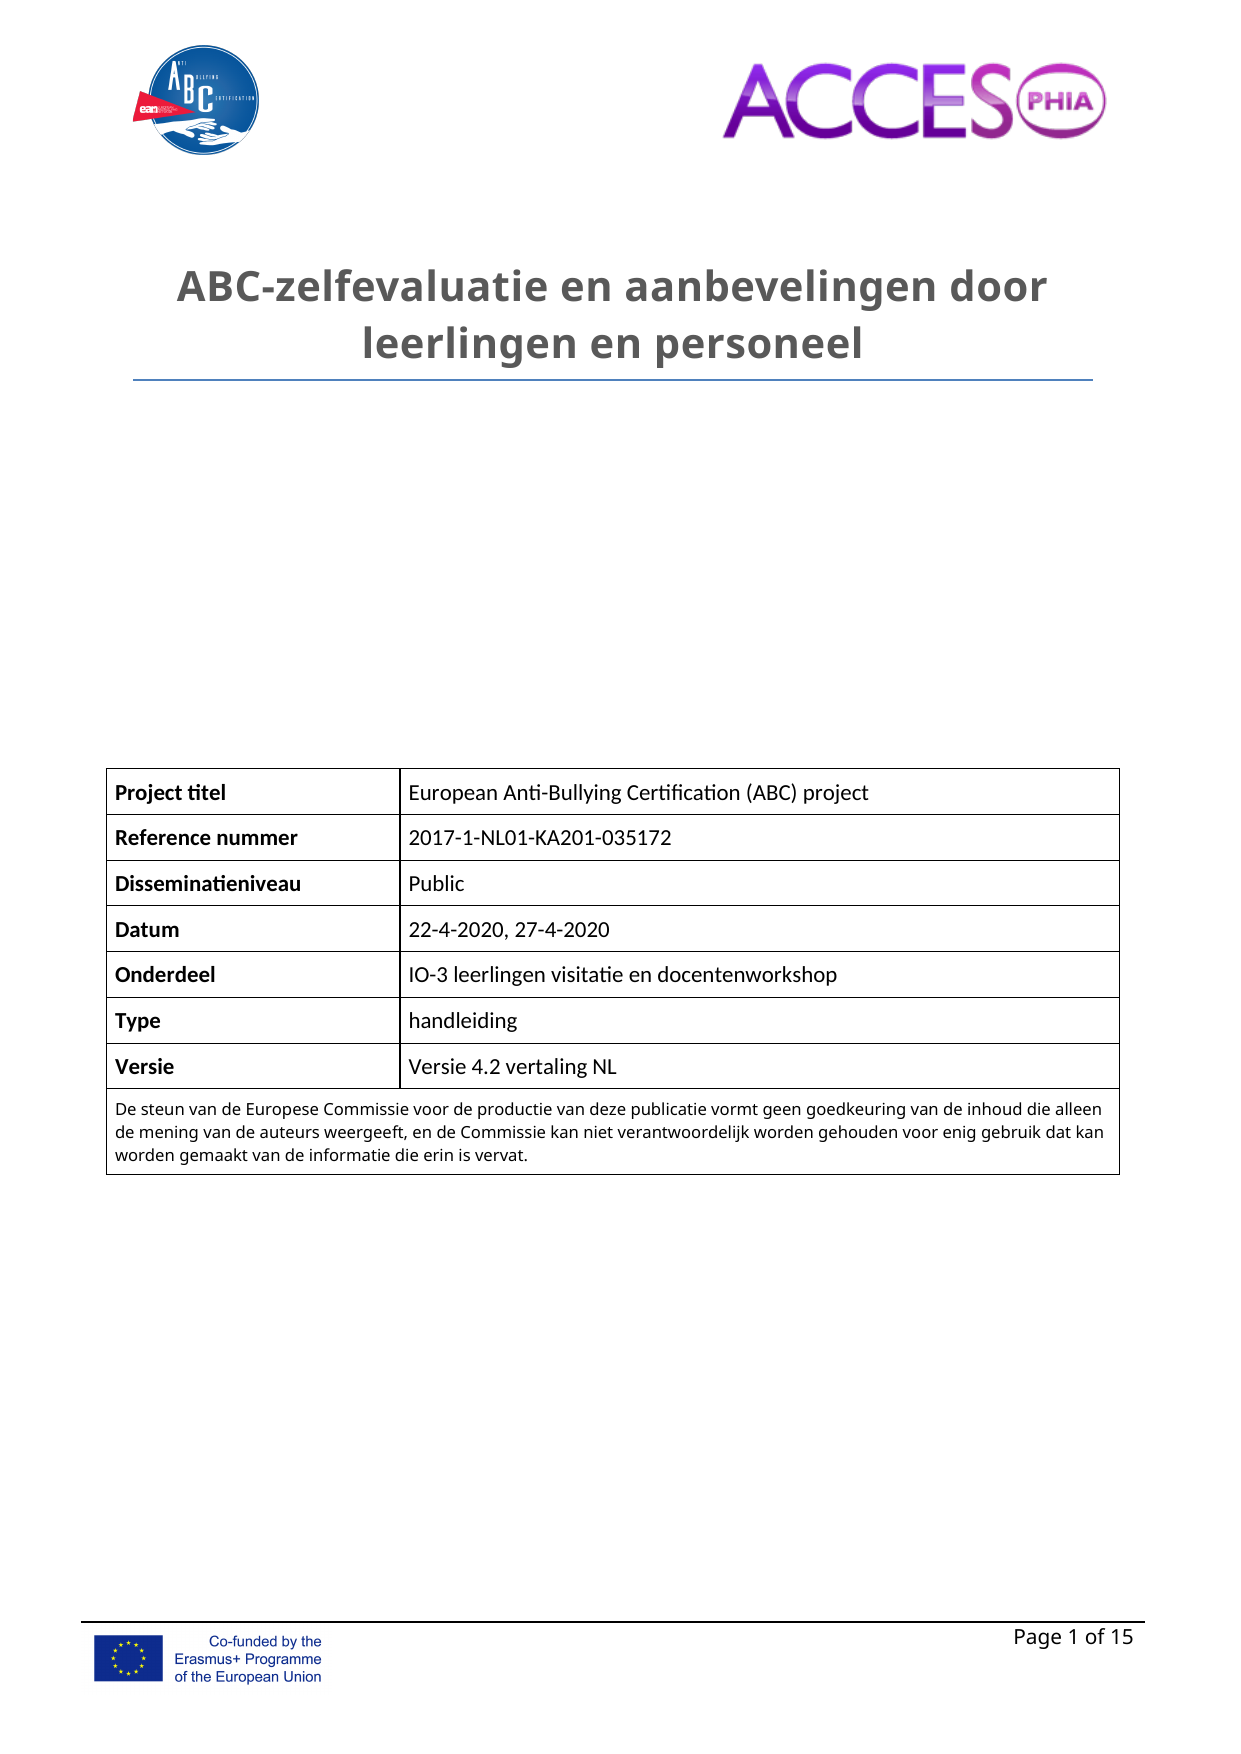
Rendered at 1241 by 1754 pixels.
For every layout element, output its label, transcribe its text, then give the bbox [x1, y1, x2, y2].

table_cell Versie [107, 1044, 399, 1088]
table_cell Reference nummer [107, 815, 399, 860]
table_header European Anti-Bullying Certification (ABC) project [401, 769, 1119, 814]
table_cell Onderdeel [107, 952, 399, 997]
table_cell handleiding [401, 998, 1119, 1043]
table_cell Versie 4.2 vertaling NL [401, 1044, 1119, 1088]
table_cell De steun van de Europese Commissie voor de productie van deze publicatie vormt geen goedkeuring van de inhoud die alleen de mening van de auteurs weergeeft, en de Commissie kan niet verantwoordelijk worden gehouden voor enig gebruik dat kan worden gemaakt van de informatie die erin is vervat. [107, 1089, 1119, 1174]
table_cell IO-3 leerlingen visitatie en docentenworkshop [401, 952, 1119, 997]
table_cell Public [401, 861, 1119, 905]
picture [80, 1622, 333, 1695]
table_cell Datum [107, 906, 399, 951]
table_cell Disseminatieniveau [107, 861, 399, 905]
picture [721, 61, 1108, 141]
table_cell 2017-1-NL01-KA201-035172 [401, 815, 1119, 860]
table_cell Type [107, 998, 399, 1043]
table_header Project titel [107, 769, 399, 814]
picture [132, 45, 260, 155]
table_cell 22-4-2020, 27-4-2020 [401, 906, 1119, 951]
title ABC-zelfevaluatie en aanbevelingen door leerlingen en personeel [133, 257, 1093, 379]
